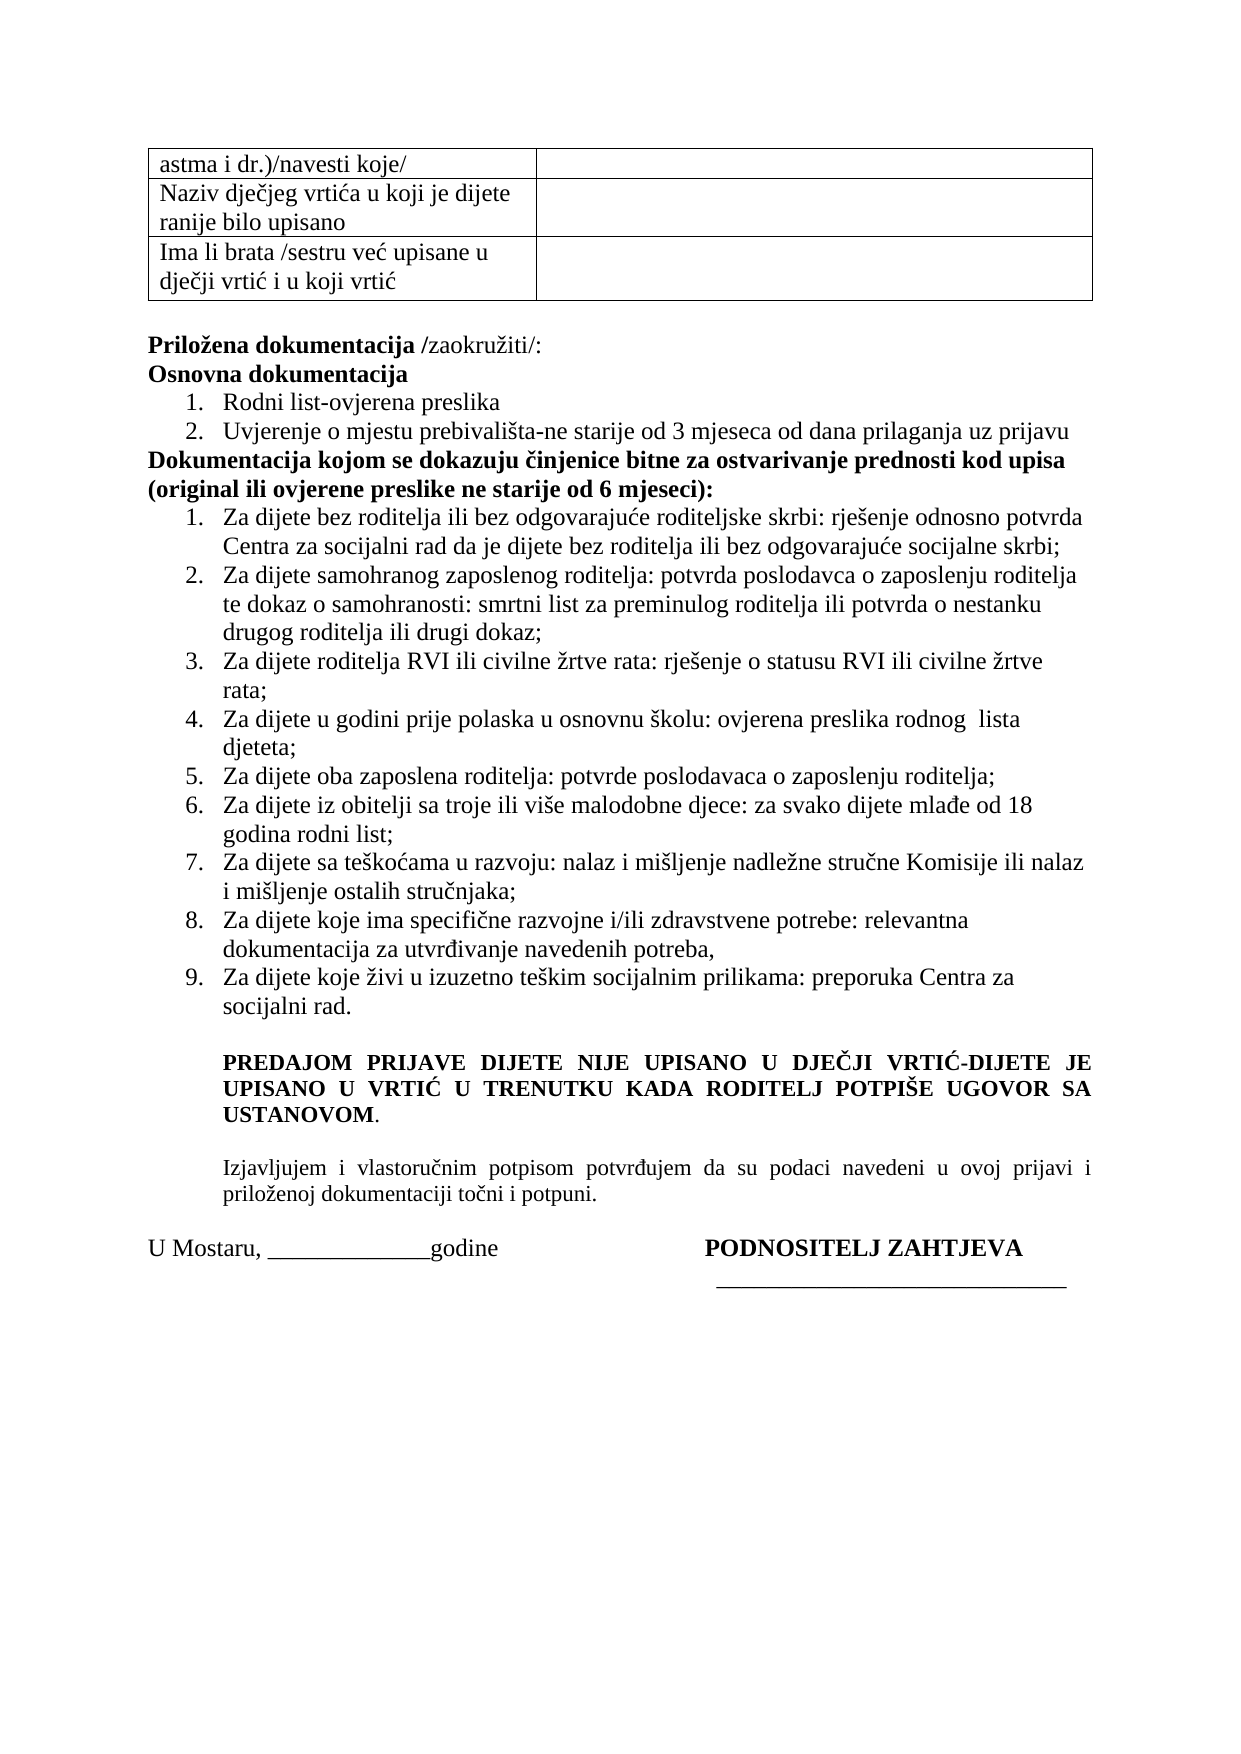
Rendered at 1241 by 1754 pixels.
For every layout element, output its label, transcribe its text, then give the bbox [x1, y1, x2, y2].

text U Mostaru, _____________godine PODNOSITELJ ZAHTJEVA [148, 1233, 1093, 1262]
table_cell [537, 237, 1092, 300]
list Za dijete koje živi u izuzetno teškim socijalnim prilikama: preporuka Centra za socijalni rad. [185, 962, 1093, 1020]
list Za dijete u godini prije polaska u osnovnu školu: ovjerena preslika rodnog lista djeteta; [185, 704, 1093, 761]
list Za dijete bez roditelja ili bez odgovarajuće roditeljske skrbi: rješenje odnosno potvrda Centra za socijalni rad da je dijete bez roditelja ili bez odgovarajuće socijalne skrbi; [185, 502, 1093, 560]
list Za dijete sa teškoćama u razvoju: nalaz i mišljenje nadležne stručne Komisije ili nalaz i mišljenje ostalih stručnjaka; [185, 847, 1093, 905]
list Za dijete oba zaposlena roditelja: potvrde poslodavaca o zaposlenju roditelja; [185, 761, 1093, 790]
list Za dijete koje ima specifične razvojne i/ili zdravstvene potrebe: relevantna dokumentacija za utvrđivanje navedenih potreba, [185, 905, 1093, 962]
list Uvjerenje o mjestu prebivališta-ne starije od 3 mjeseca od dana prilaganja uz prijavu [185, 416, 1093, 445]
table_cell [537, 149, 1092, 177]
text Dokumentacija kojom se dokazuju činjenice bitne za ostvarivanje prednosti kod upisa (original ili ovjerene preslike ne starije od 6 mjeseci): [148, 445, 1093, 502]
text PREDAJOM PRIJAVE DIJETE NIJE UPISANO U DJEČJI VRTIĆ-DIJETE JE UPISANO U VRTIĆ U TRENUTKU KADA RODITELJ POTPIŠE UGOVOR SA USTANOVOM. [223, 1049, 1093, 1128]
text ____________________________ [148, 1262, 1093, 1291]
list Za dijete iz obitelji sa troje ili više malodobne djece: za svako dijete mlađe od 18 godina rodni list; [185, 790, 1093, 847]
list Za dijete samohranog zaposlenog roditelja: potvrda poslodavca o zaposlenju roditelja te dokaz o samohranosti: smrtni list za preminulog roditelja ili potvrda o nestanku drugog roditelja ili drugi dokaz; [185, 560, 1093, 646]
list Rodni list-ovjerena preslika [185, 387, 1093, 416]
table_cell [149, 149, 536, 177]
text Priložena dokumentacija /zaokružiti/: [148, 330, 1093, 359]
table_cell Naziv dječjeg vrtića u koji je dijete ranije bilo upisano [149, 179, 536, 236]
text Osnovna dokumentacija [148, 359, 1093, 387]
table_cell [537, 179, 1092, 236]
table_cell Ima li brata /sestru već upisane u dječji vrtić i u koji vrtić [149, 237, 536, 300]
list Za dijete roditelja RVI ili civilne žrtve rata: rješenje o statusu RVI ili civilne žrtve rata; [185, 646, 1093, 704]
text Izjavljujem i vlastoručnim potpisom potvrđujem da su podaci navedeni u ovoj prijavi i priloženoj dokumentaciji točni i potpuni. [223, 1154, 1093, 1207]
